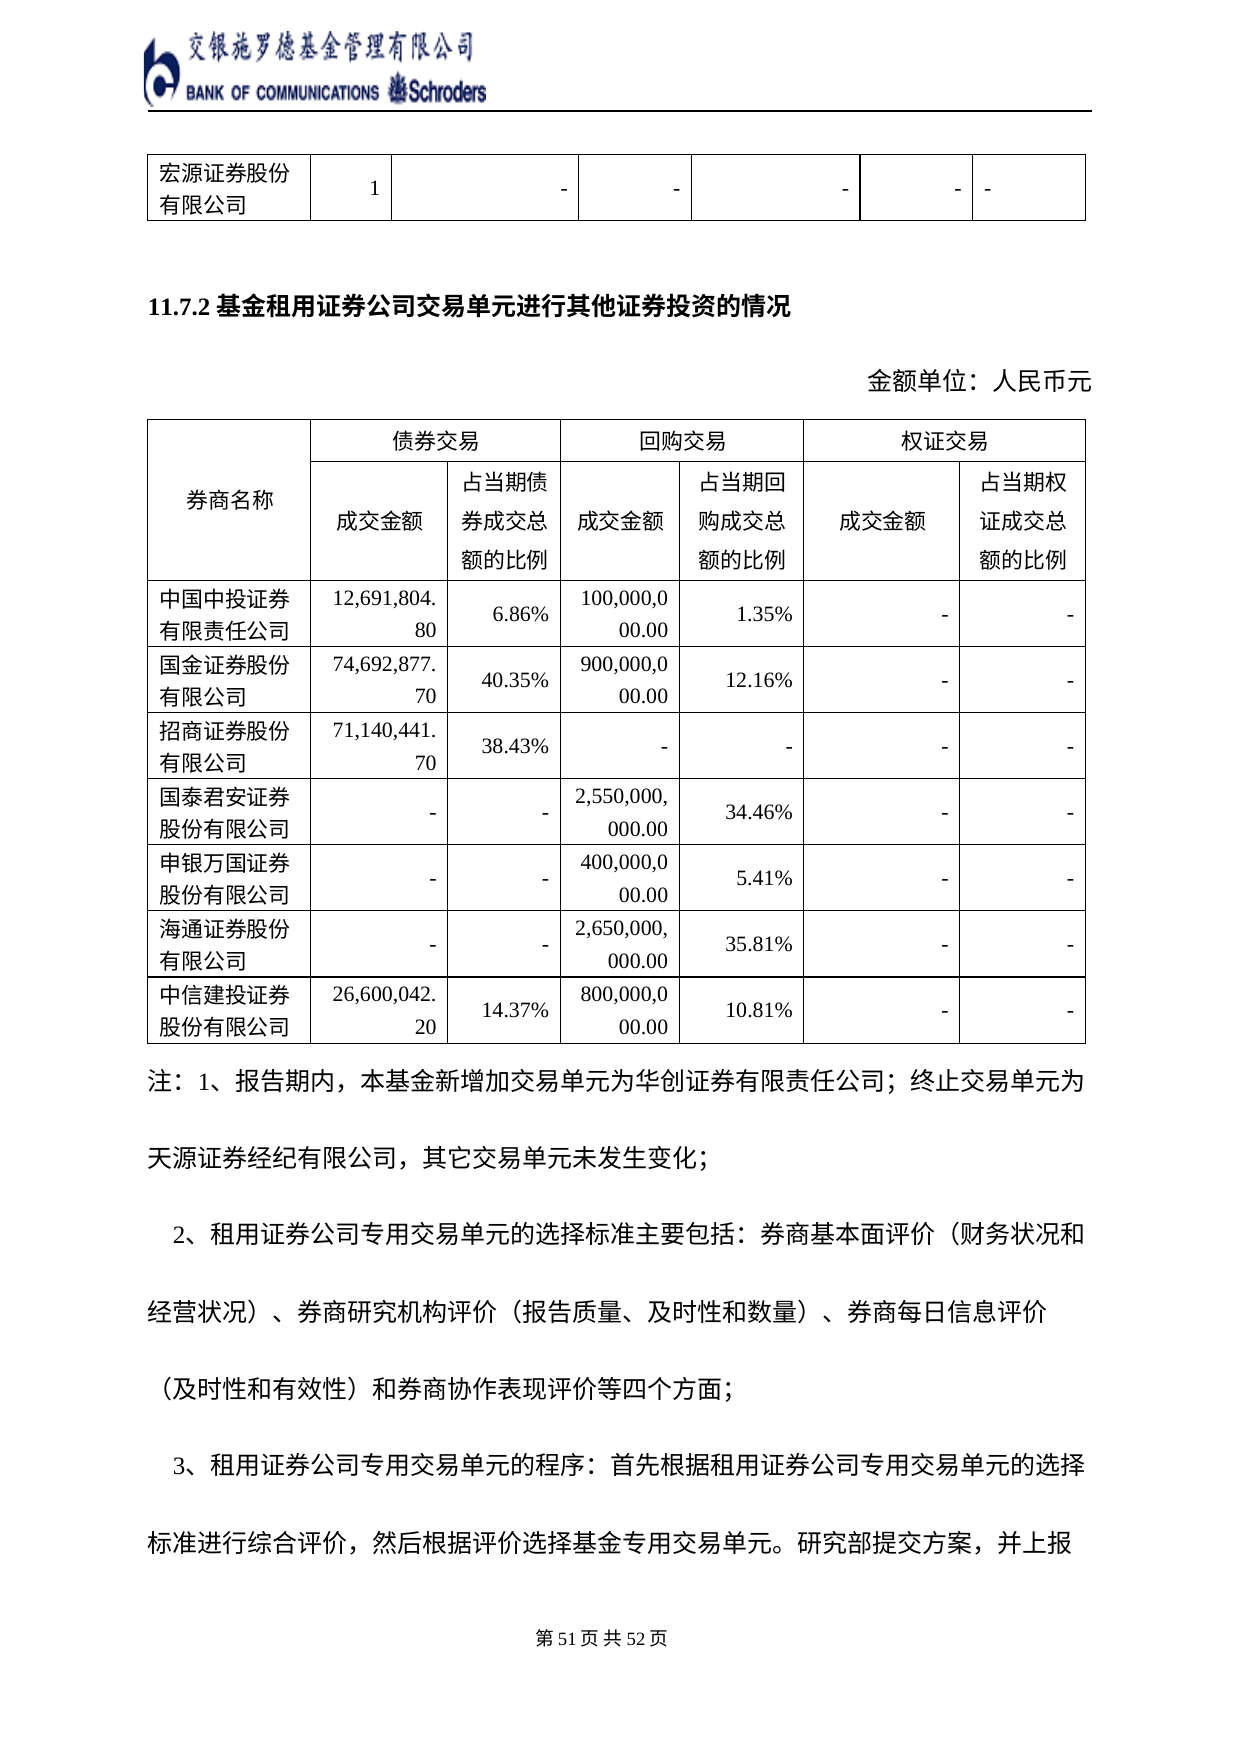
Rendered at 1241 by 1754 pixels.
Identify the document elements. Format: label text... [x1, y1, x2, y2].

table_cell - [692, 155, 859, 220]
table_cell 宏源证券股份有限公司 [148, 155, 310, 220]
table_cell 国泰君安证券股份有限公司 [148, 779, 310, 844]
table_cell - [960, 779, 1085, 844]
table_cell 74,692,877.70 [311, 647, 447, 712]
table_cell 100,000,000.00 [561, 581, 679, 646]
table_cell 71,140,441.70 [311, 713, 447, 778]
table_cell - [579, 155, 691, 220]
table_cell - [804, 581, 959, 646]
table_cell - [804, 978, 959, 1042]
table_cell 38.43% [448, 713, 560, 778]
table_cell 400,000,000.00 [561, 845, 679, 910]
table_cell 900,000,000.00 [561, 647, 679, 712]
text 注：1、报告期内，本基金新增加交易单元为华创证券有限责任公司；终止交易单元为天源证券经纪有限公司，其它交易单元未发生变化； [148, 1047, 1092, 1189]
table_header 回购交易 [561, 420, 803, 461]
table_cell - [311, 911, 447, 976]
table_cell 中信建投证券股份有限公司 [148, 978, 310, 1042]
table_cell 成交金额 [561, 462, 679, 580]
table_cell - [960, 581, 1085, 646]
subtitle 11.7.2 基金租用证券公司交易单元进行其他证券投资的情况 [148, 272, 1092, 337]
table_cell 35.81% [680, 911, 803, 976]
table_cell 40.35% [448, 647, 560, 712]
table_cell - [561, 713, 679, 778]
picture [143, 31, 486, 107]
table_cell 26,600,042.20 [311, 978, 447, 1042]
table_cell 34.46% [680, 779, 803, 844]
table_cell - [680, 713, 803, 778]
table_cell 申银万国证券股份有限公司 [148, 845, 310, 910]
table_cell 占当期债券成交总额的比例 [448, 462, 560, 580]
table_cell - [392, 155, 578, 220]
table_cell 12,691,804.80 [311, 581, 447, 646]
table_cell - [804, 779, 959, 844]
table_cell - [960, 713, 1085, 778]
table_cell - [960, 911, 1085, 976]
table_cell - [448, 845, 560, 910]
table_cell 12.16% [680, 647, 803, 712]
table_cell 5.41% [680, 845, 803, 910]
table_cell - [960, 845, 1085, 910]
table_cell 1 [311, 155, 391, 220]
table_cell 2,650,000,000.00 [561, 911, 679, 976]
table_cell 2,550,000,000.00 [561, 779, 679, 844]
table_header 权证交易 [804, 420, 1085, 461]
table_cell - [804, 713, 959, 778]
table_cell 10.81% [680, 978, 803, 1042]
table_cell 成交金额 [804, 462, 959, 580]
table_cell 成交金额 [311, 462, 447, 580]
table_cell - [960, 647, 1085, 712]
table_cell 占当期回购成交总额的比例 [680, 462, 803, 580]
table_cell - [804, 845, 959, 910]
table_cell - [311, 779, 447, 844]
table_cell - [448, 911, 560, 976]
table_cell 1.35% [680, 581, 803, 646]
table_cell 海通证券股份有限公司 [148, 911, 310, 976]
text 2、租用证券公司专用交易单元的选择标准主要包括：券商基本面评价（财务状况和经营状况）、券商研究机构评价（报告质量、及时性和数量）、券商每日信息评价（及时性和有效性）和券商协作表现评价等四个方面； [148, 1200, 1092, 1421]
table_cell - [311, 845, 447, 910]
table_cell 占当期权证成交总额的比例 [960, 462, 1085, 580]
table_cell - [960, 978, 1085, 1042]
table_header 券商名称 [148, 420, 310, 580]
table_cell 6.86% [448, 581, 560, 646]
table_cell 中国中投证券有限责任公司 [148, 581, 310, 646]
table_cell 国金证券股份有限公司 [148, 647, 310, 712]
table_cell 800,000,000.00 [561, 978, 679, 1042]
text 金额单位：人民币元 [149, 347, 1092, 412]
table_cell - [861, 155, 972, 220]
table_header 债券交易 [311, 420, 560, 461]
table_cell - [804, 911, 959, 976]
table_cell - [448, 779, 560, 844]
table_cell - [973, 155, 1085, 220]
table_cell 招商证券股份有限公司 [148, 713, 310, 778]
table_cell 14.37% [448, 978, 560, 1042]
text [148, 1431, 1092, 1574]
table_cell - [804, 647, 959, 712]
